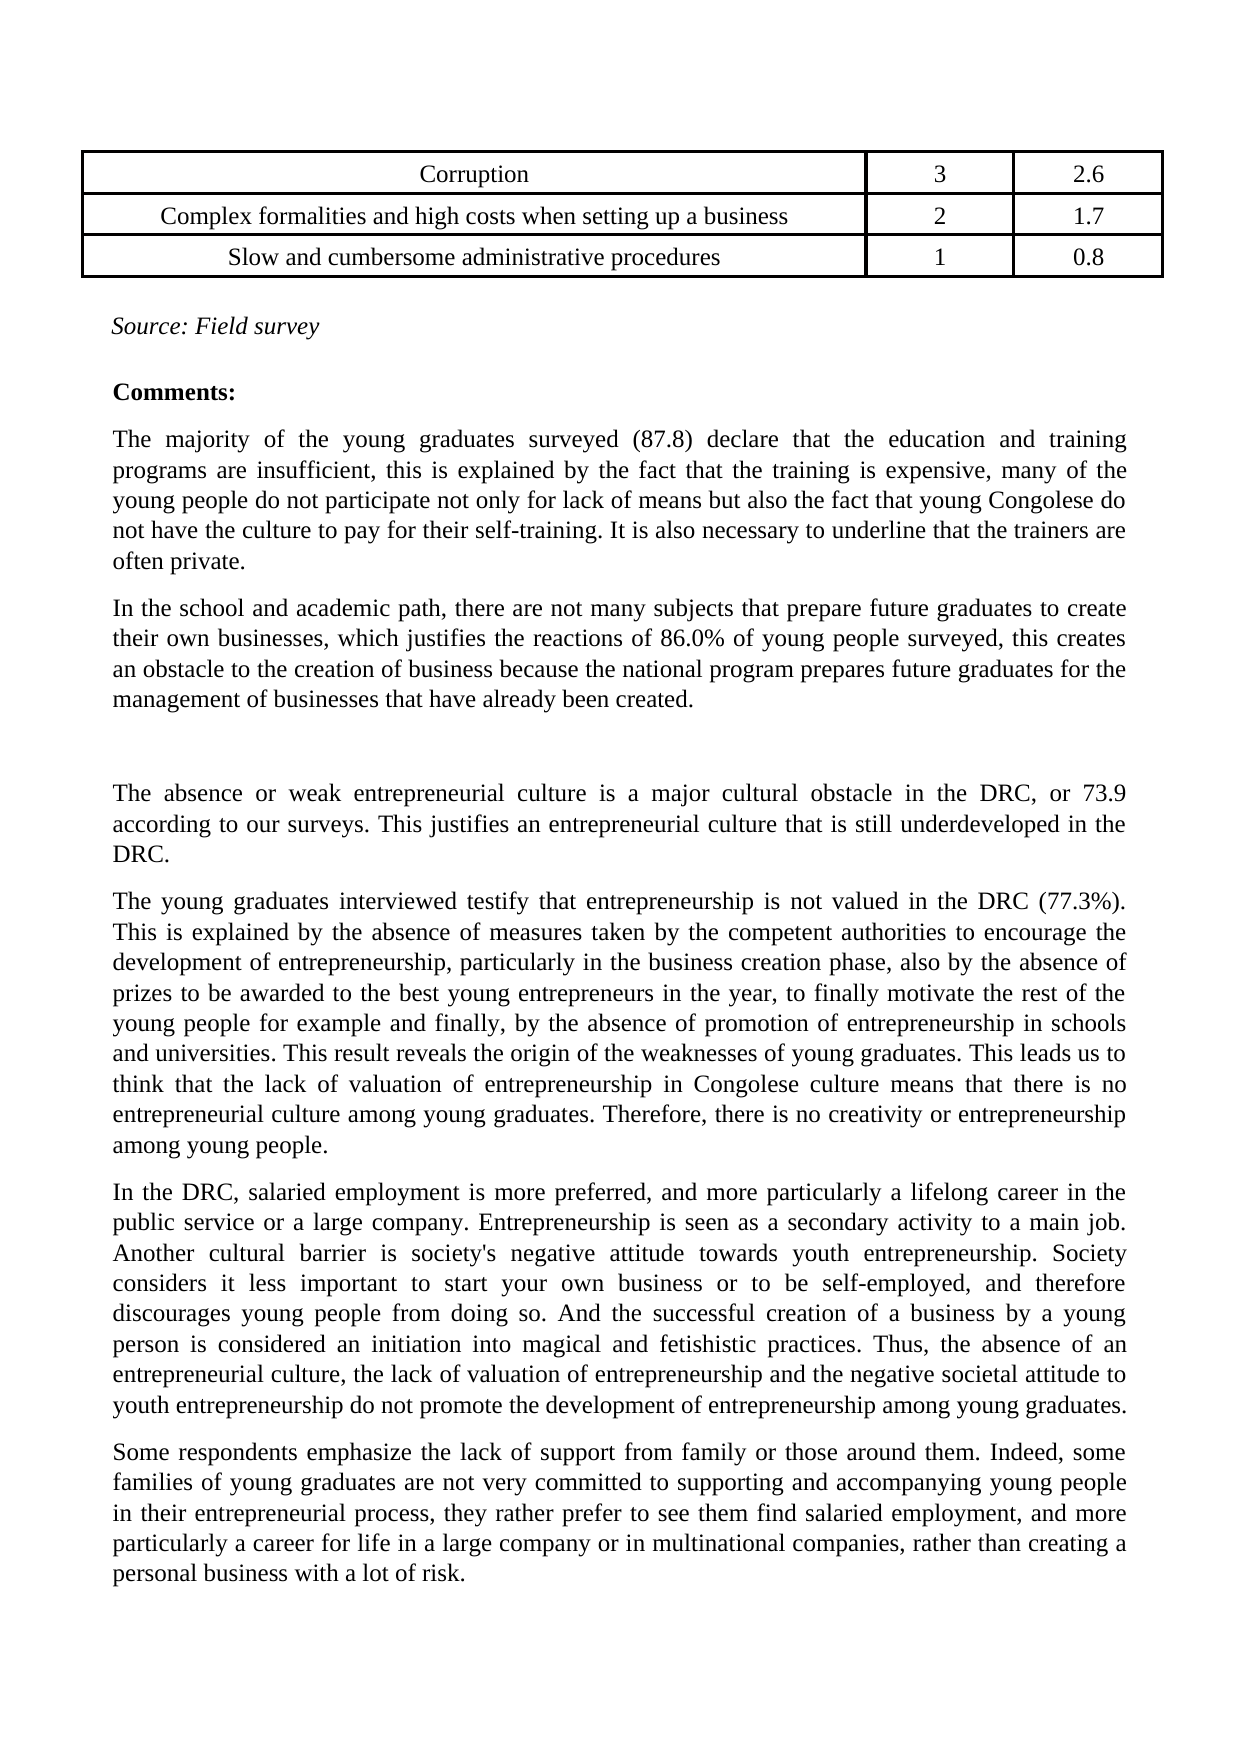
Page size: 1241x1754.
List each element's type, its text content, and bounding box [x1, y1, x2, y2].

table_cell 0.8 [1015, 236, 1161, 275]
table_cell Corruption [84, 153, 864, 192]
text Comments: [112, 377, 1128, 406]
text The majority of the young graduates surveyed (87.8) declare that the education and training programs are insufficient, this is explained by the fact that the training is expensive, many of the young people do not participate not only for lack of means but also the fact that young Congolese do not have the culture to pay for their self-training. It is also necessary to underline that the trainers are often private. [112, 424, 1128, 575]
text Source: Field survey [111, 311, 1128, 340]
text In the school and academic path, there are not many subjects that prepare future graduates to create their own businesses, which justifies the reactions of 86.0% of young people surveyed, this creates an obstacle to the creation of business because the national program prepares future graduates for the management of businesses that have already been created. [112, 593, 1128, 713]
text The young graduates interviewed testify that entrepreneurship is not valued in the DRC (77.3%). This is explained by the absence of measures taken by the competent authorities to encourage the development of entrepreneurship, particularly in the business creation phase, also by the absence of prizes to be awarded to the best young entrepreneurs in the year, to finally motivate the rest of the young people for example and finally, by the absence of promotion of entrepreneurship in schools and universities. This result reveals the origin of the weaknesses of young graduates. This leads us to think that the lack of valuation of entrepreneurship in Congolese culture means that there is no entrepreneurial culture among young graduates. Therefore, there is no creativity or entrepreneurship among young people. [112, 886, 1128, 1158]
text Some respondents emphasize the lack of support from family or those around them. Indeed, some families of young graduates are not very committed to supporting and accompanying young people in their entrepreneurial process, they rather prefer to see them find salaried employment, and more particularly a career for life in a large company or in multinational companies, rather than creating a personal business with a lot of risk. [112, 1437, 1128, 1587]
table_cell 2 [868, 195, 1012, 233]
table_cell Complex formalities and high costs when setting up a business [84, 195, 864, 233]
table_cell 3 [868, 153, 1012, 192]
table_cell Slow and cumbersome administrative procedures [84, 236, 864, 275]
table_cell 2.6 [1015, 153, 1161, 192]
text The absence or weak entrepreneurial culture is a major cultural obstacle in the DRC, or 73.9 according to our surveys. This justifies an entrepreneurial culture that is still underdeveloped in the DRC. [112, 778, 1128, 868]
table_cell 1 [868, 236, 1012, 275]
text In the DRC, salaried employment is more preferred, and more particularly a lifelong career in the public service or a large company. Entrepreneurship is seen as a secondary activity to a main job. Another cultural barrier is society's negative attitude towards youth entrepreneurship. Society considers it less important to start your own business or to be self-employed, and therefore discourages young people from doing so. And the successful creation of a business by a young person is considered an initiation into magical and fetishistic practices. Thus, the absence of an entrepreneurial culture, the lack of valuation of entrepreneurship and the negative societal attitude to youth entrepreneurship do not promote the development of entrepreneurship among young graduates. [112, 1177, 1128, 1418]
table_cell 1.7 [1015, 195, 1161, 233]
